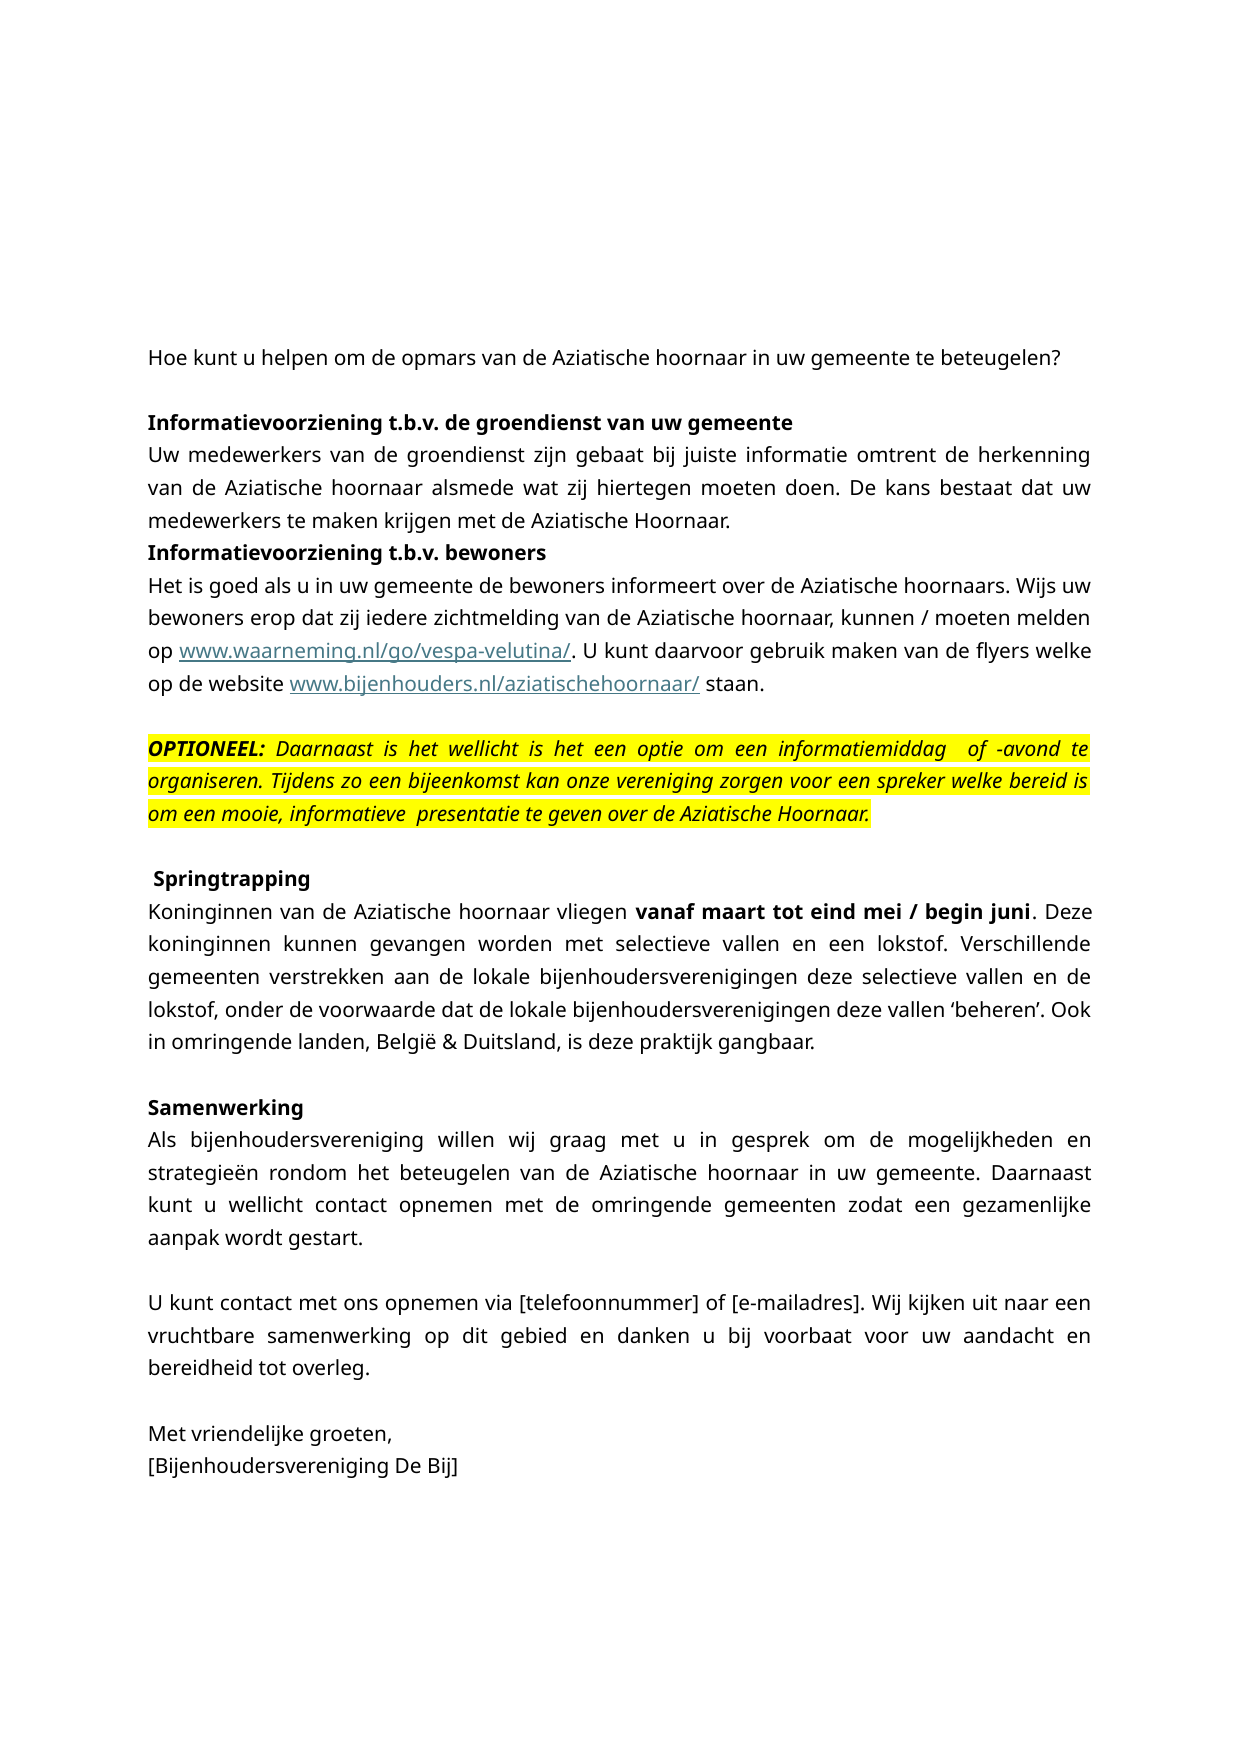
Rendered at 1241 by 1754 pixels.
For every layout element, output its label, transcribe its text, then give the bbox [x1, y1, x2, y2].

text Informatievoorziening t.b.v. de groendienst van uw gemeente [148, 408, 1093, 436]
text Hoe kunt u helpen om de opmars van de Aziatische hoornaar in uw gemeente te beteugelen? [148, 343, 1093, 371]
text Samenwerking [148, 1093, 1093, 1121]
text Met vriendelijke groeten, [Bijenhoudersvereniging De Bij] [148, 1419, 1093, 1480]
text OPTIONEEL: Daarnaast is het wellicht is het een optie om een informatiemiddag of -avond te organiseren. Tijdens zo een bijeenkomst kan onze vereniging zorgen voor een spreker welke bereid is om een mooie, informatieve presentatie te geven over de Aziatische Hoornaar. [148, 734, 1093, 828]
text U kunt contact met ons opnemen via [telefoonnummer] of [e-mailadres]. Wij kijken uit naar een vruchtbare samenwerking op dit gebied en danken u bij voorbaat voor uw aandacht en bereidheid tot overleg. [148, 1288, 1093, 1382]
text Springtrapping [148, 864, 1093, 893]
text Uw medewerkers van de groendienst zijn gebaat bij juiste informatie omtrent de herkenning van de Aziatische hoornaar alsmede wat zij hiertegen moeten doen. De kans bestaat dat uw medewerkers te maken krijgen met de Aziatische Hoornaar. [148, 441, 1093, 534]
text Als bijenhoudersvereniging willen wij graag met u in gesprek om de mogelijkheden en strategieën rondom het beteugelen van de Aziatische hoornaar in uw gemeente. Daarnaast kunt u wellicht contact opnemen met de omringende gemeenten zodat een gezamenlijke aanpak wordt gestart. [148, 1125, 1093, 1251]
text Koninginnen van de Aziatische hoornaar vliegen vanaf maart tot eind mei / begin juni. Deze koninginnen kunnen gevangen worden met selectieve vallen en een lokstof. Verschillende gemeenten verstrekken aan de lokale bijenhoudersverenigingen deze selectieve vallen en de lokstof, onder de voorwaarde dat de lokale bijenhoudersverenigingen deze vallen ‘beheren’. Ook in omringende landen, België & Duitsland, is deze praktijk gangbaar. [148, 897, 1093, 1056]
text Informatievoorziening t.b.v. bewoners [148, 538, 1093, 567]
text Het is goed als u in uw gemeente de bewoners informeert over de Aziatische hoornaars. Wijs uw bewoners erop dat zij iedere zichtmelding van de Aziatische hoornaar, kunnen / moeten melden op www.waarneming.nl/go/vespa-velutina/. U kunt daarvoor gebruik maken van de flyers welke op de website www.bijenhouders.nl/aziatischehoornaar/ staan. [148, 571, 1093, 697]
